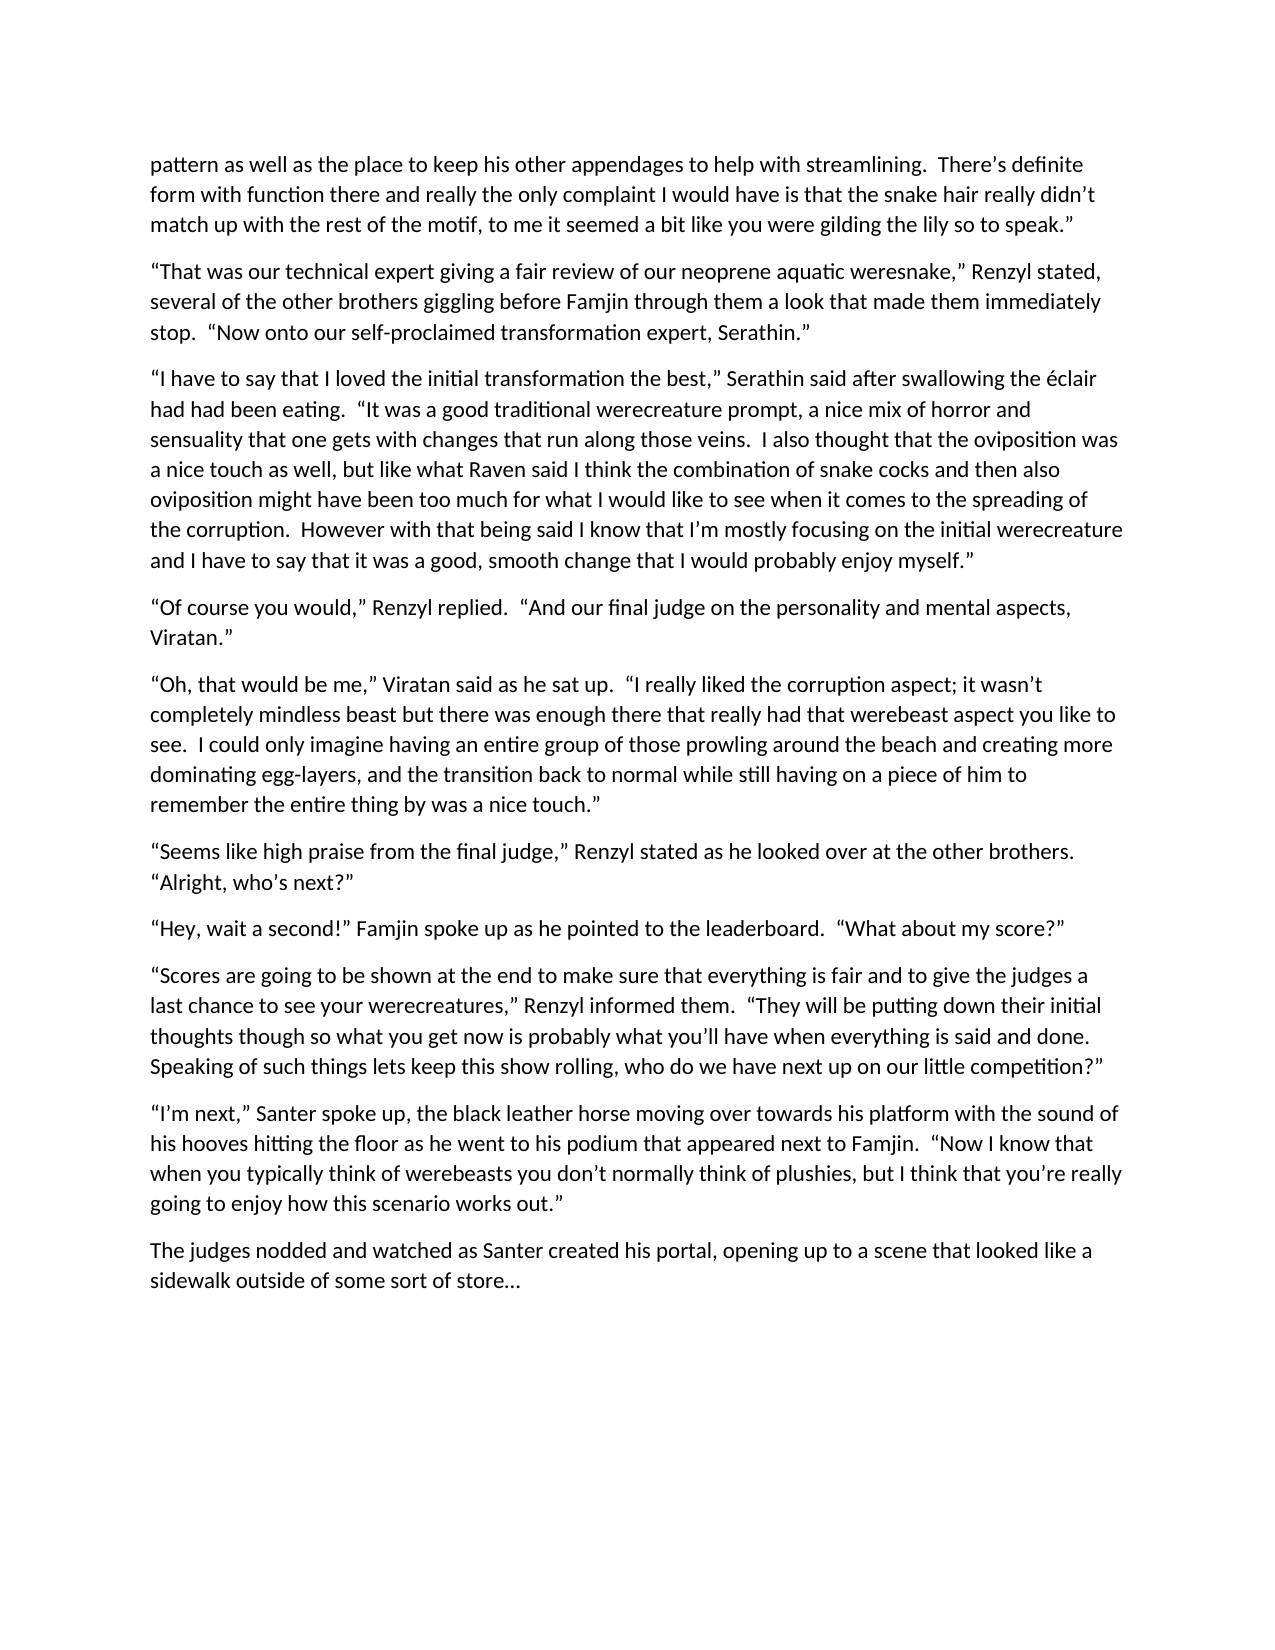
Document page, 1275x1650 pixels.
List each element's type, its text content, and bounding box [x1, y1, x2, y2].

text “That was our technical expert giving a fair review of our neoprene aquatic weresnake,” Renzyl stated, several of the other brothers giggling before Famjin through them a look that made them immediately stop. “Now onto our self-proclaimed transformation expert, Serathin.” [150, 257, 1125, 346]
text The judges nodded and watched as Santer created his portal, opening up to a scene that looked like a sidewalk outside of some sort of store… [150, 1236, 1125, 1295]
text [150, 150, 1125, 238]
text “I’m next,” Santer spoke up, the black leather horse moving over towards his platform with the sound of his hooves hitting the floor as he went to his podium that appeared next to Famjin. “Now I know that when you typically think of werebeasts you don’t normally think of plushies, but I think that you’re really going to enjoy how this scenario works out.” [150, 1099, 1125, 1218]
text “Of course you would,” Renzyl replied. “And our final judge on the personality and mental aspects, Viratan.” [150, 593, 1125, 651]
text “Scores are going to be shown at the end to make sure that everything is fair and to give the judges a last chance to see your werecreatures,” Renzyl informed them. “They will be putting down their initial thoughts though so what you get now is probably what you’ll have when everything is said and done. Speaking of such things lets keep this show rolling, who do we have next up on our little competition?” [150, 961, 1125, 1080]
text “Oh, that would be me,” Viratan said as he sat up. “I really liked the corruption aspect; it wasn’t completely mindless beast but there was enough there that really had that werebeast aspect you like to see. I could only imagine having an entire group of those prowling around the beach and creating more dominating egg-layers, and the transition back to normal while still having on a piece of him to remember the entire thing by was a nice touch.” [150, 670, 1125, 819]
text “I have to say that I loved the initial transformation the best,” Serathin said after swallowing the éclair had had been eating. “It was a good traditional werecreature prompt, a nice mix of horror and sensuality that one gets with changes that run along those veins. I also thought that the oviposition was a nice touch as well, but like what Raven said I think the combination of snake cocks and then also oviposition might have been too much for what I would like to see when it comes to the spreading of the corruption. However with that being said I know that I’m mostly focusing on the initial werecreature and I have to say that it was a good, smooth change that I would probably enjoy myself.” [150, 364, 1125, 574]
text “Seems like high praise from the final judge,” Renzyl stated as he looked over at the other brothers. “Alright, who’s next?” [150, 837, 1125, 896]
text “Hey, wait a second!” Famjin spoke up as he pointed to the leaderboard. “What about my score?” [150, 914, 1125, 943]
